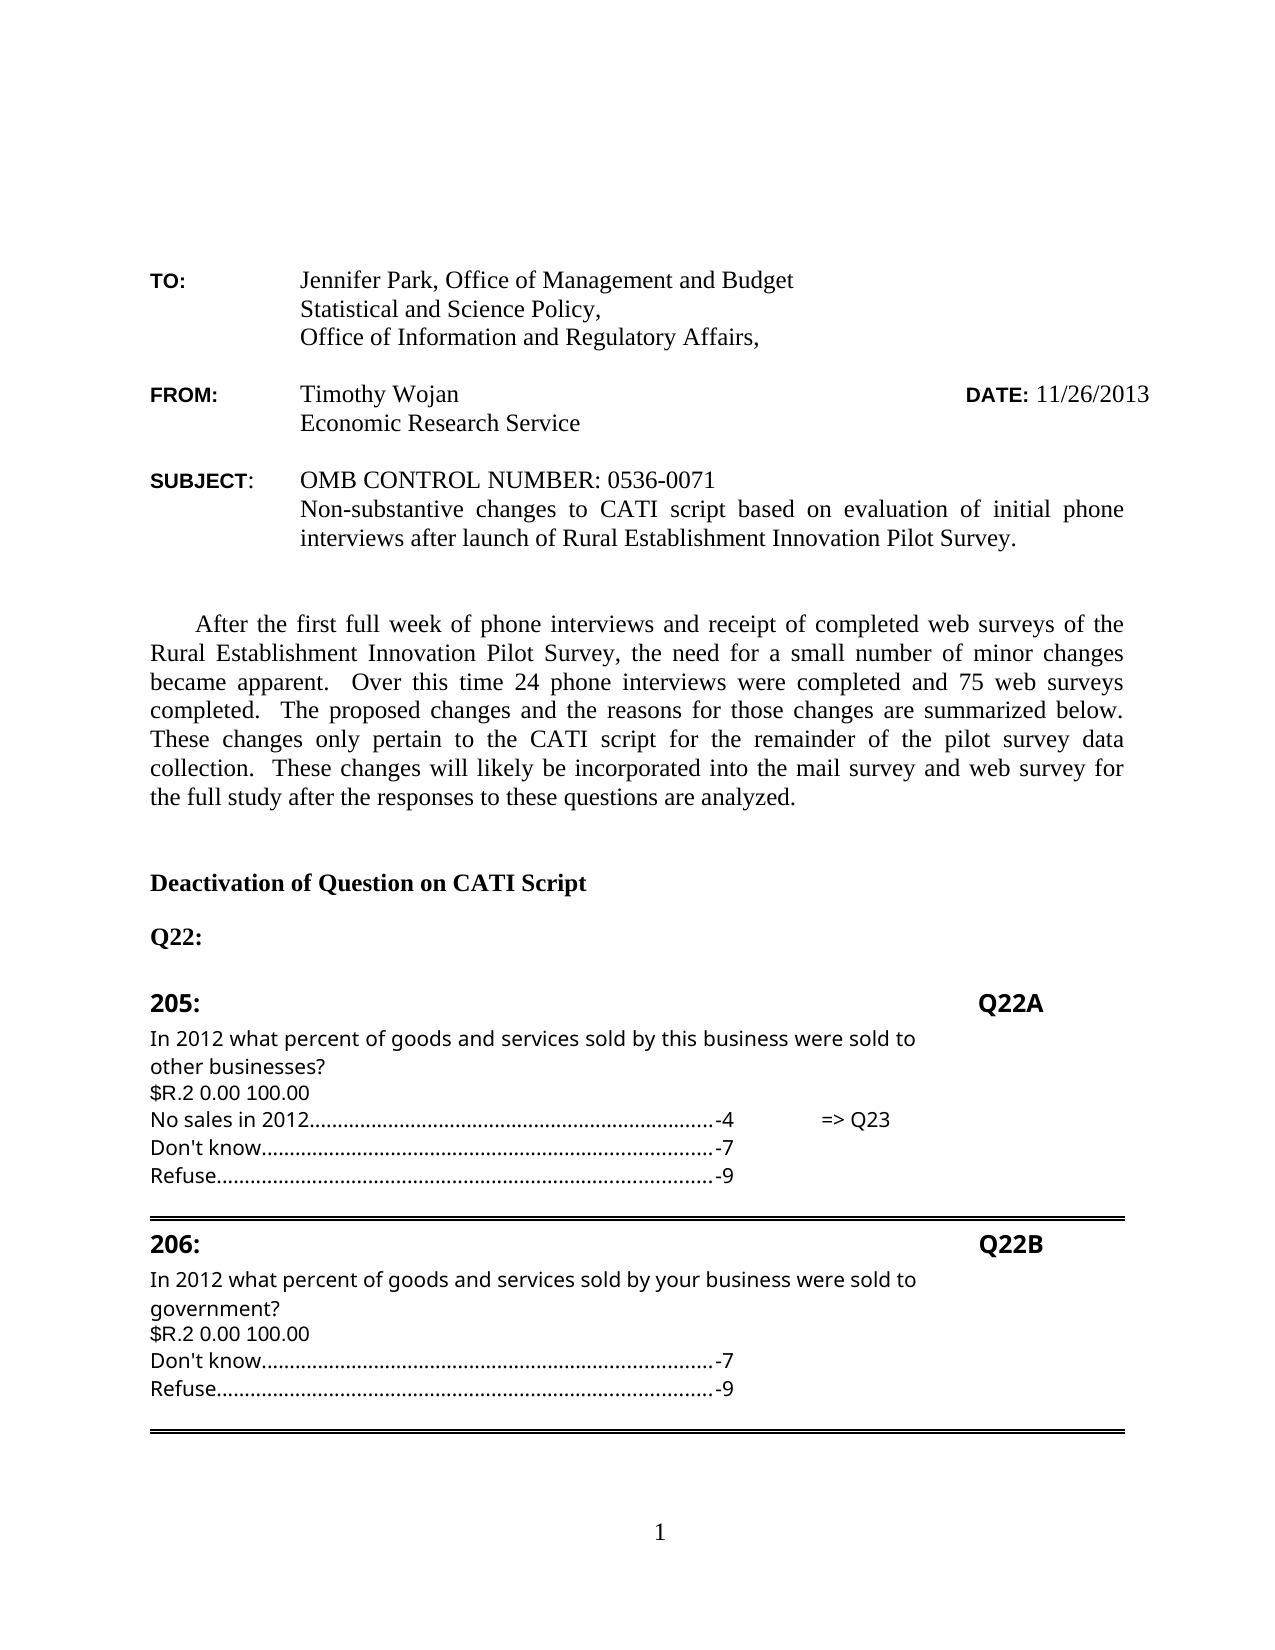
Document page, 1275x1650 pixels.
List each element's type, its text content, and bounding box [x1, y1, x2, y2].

text Q22: [150, 922, 1125, 951]
text After the first full week of phone interviews and receipt of completed web surveys of the Rural Establishment Innovation Pilot Survey, the need for a small number of minor changes became apparent. Over this time 24 phone interviews were completed and 75 web surveys completed. The proposed changes and the reasons for those changes are summarized below. These changes only pertain to the CATI script for the remainder of the pilot survey data collection. These changes will likely be incorporated into the mail survey and web survey for the full study after the responses to these questions are analyzed. [150, 609, 1125, 811]
text Statistical and Science Policy, [150, 294, 1125, 322]
text Don't know -7 [150, 1133, 1125, 1162]
text $R.2 0.00 100.00 [150, 1322, 441, 1346]
text 205: Q22A [150, 986, 1125, 1020]
subtitle Deactivation of Question on CATI Script [150, 868, 1125, 897]
text Refuse -9 [150, 1374, 1125, 1403]
text FROM: Timothy Wojan DATE: 11/26/2013 [150, 379, 1162, 408]
text Office of Information and Regulatory Affairs, [225, 322, 1125, 351]
text 206: Q22B [150, 1227, 1125, 1261]
text No sales in 2012 -4 => Q23 [150, 1105, 1125, 1133]
text Refuse -9 [150, 1162, 1125, 1190]
text TO: Jennifer Park, Office of Management and Budget [150, 265, 821, 294]
text Non-substantive changes to CATI script based on evaluation of initial phone interviews after launch of Rural Establishment Innovation Pilot Survey. [150, 494, 1125, 552]
text Don't know -7 [150, 1346, 1125, 1374]
text In 2012 what percent of goods and services sold by this business were sold to other businesses? [150, 1024, 918, 1081]
text $R.2 0.00 100.00 [150, 1081, 441, 1105]
text SUBJECT: OMB CONTROL NUMBER: 0536-0071 [150, 466, 821, 494]
text In 2012 what percent of goods and services sold by your business were sold to government? [150, 1265, 918, 1322]
text Economic Research Service [103, 408, 1162, 437]
